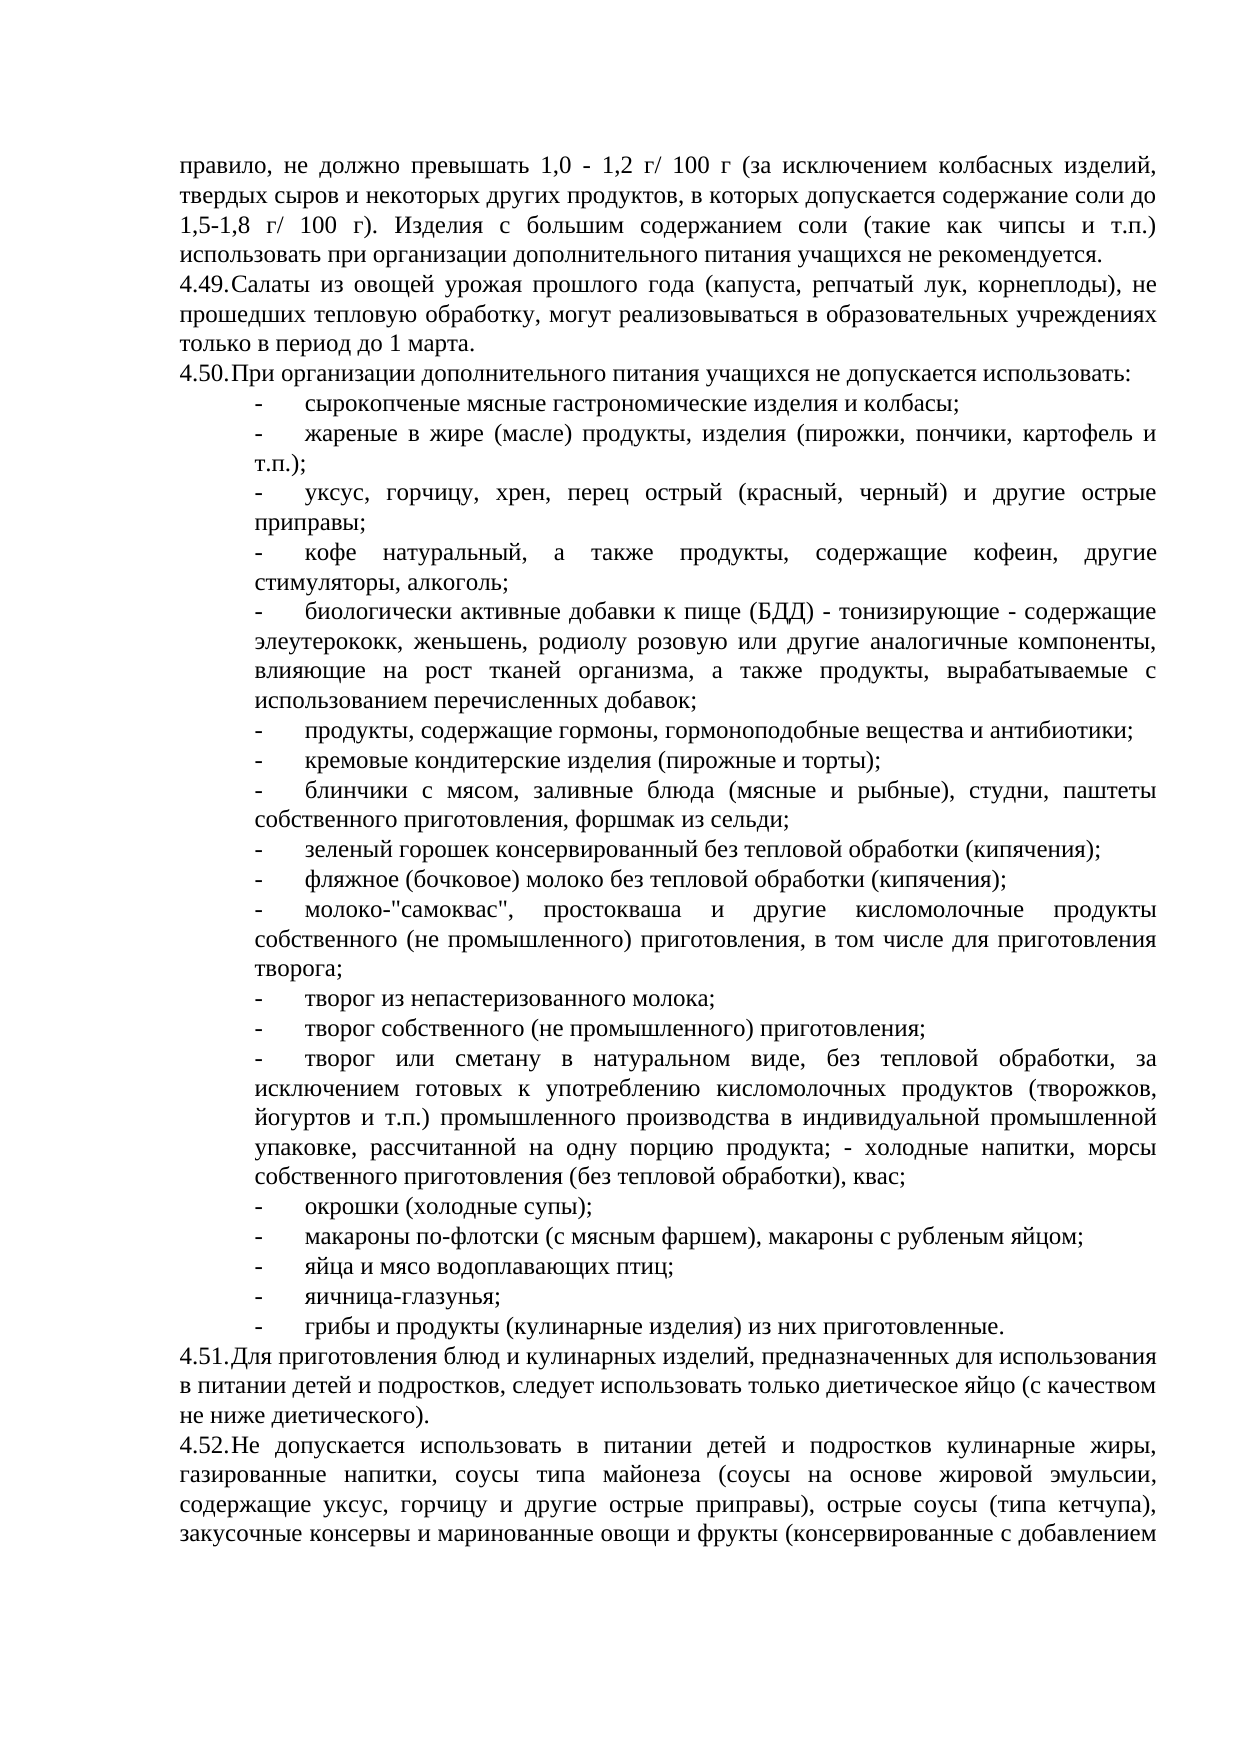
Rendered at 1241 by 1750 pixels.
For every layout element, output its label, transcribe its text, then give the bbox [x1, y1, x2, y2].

list продукты, содержащие гормоны, гормоноподобные вещества и антибиотики; [254, 715, 1157, 744]
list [179, 1430, 1157, 1547]
list кремовые кондитерские изделия (пирожные и торты); [254, 745, 1157, 774]
list творог собственного (не промышленного) приготовления; [254, 1013, 1157, 1042]
list Для приготовления блюд и кулинарных изделий, предназначенных для использования в питании детей и подростков, следует использовать только диетическое яйцо (с качеством не ниже диетического). [179, 1341, 1157, 1429]
list творог из непастеризованного молока; [254, 983, 1157, 1012]
list При организации дополнительного питания учащихся не допускается использовать: [179, 358, 1157, 387]
list творог или сметану в натуральном виде, без тепловой обработки, за исключением готовых к употреблению кисломолочных продуктов (творожков, йогуртов и т.п.) промышленного производства в индивидуальной промышленной упаковке, рассчитанной на одну порцию продукта; - холодные напитки, морсы собственного приготовления (без тепловой обработки), квас; [254, 1043, 1157, 1190]
list макароны по-флотски (с мясным фаршем), макароны с рубленым яйцом; [254, 1221, 1157, 1250]
list зеленый горошек консервированный без тепловой обработки (кипячения); [254, 834, 1157, 863]
list грибы и продукты (кулинарные изделия) из них приготовленные. [254, 1311, 1157, 1339]
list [179, 151, 1157, 268]
list яйца и мясо водоплавающих птиц; [254, 1251, 1157, 1280]
list фляжное (бочковое) молоко без тепловой обработки (кипячения); [254, 864, 1157, 893]
list окрошки (холодные супы); [254, 1191, 1157, 1220]
list биологически активные добавки к пище (БДД) - тонизирующие - содержащие элеутерококк, женьшень, родиолу розовую или другие аналогичные компоненты, влияющие на рост тканей организма, а также продукты, вырабатываемые с использованием перечисленных добавок; [254, 596, 1157, 714]
list Салаты из овощей урожая прошлого года (капуста, репчатый лук, корнеплоды), не прошедших тепловую обработку, могут реализовываться в образовательных учреждениях только в период до 1 марта. [179, 269, 1157, 357]
list молоко-"самоквас", простокваша и другие кисломолочные продукты собственного (не промышленного) приготовления, в том числе для приготовления творога; [254, 894, 1157, 982]
list жареные в жире (масле) продукты, изделия (пирожки, пончики, картофель и т.п.); [254, 418, 1157, 476]
list кофе натуральный, а также продукты, содержащие кофеин, другие стимуляторы, алкоголь; [254, 537, 1157, 595]
list уксус, горчицу, хрен, перец острый (красный, черный) и другие острые приправы; [254, 477, 1157, 536]
list сырокопченые мясные гастрономические изделия и колбасы; [254, 388, 1157, 417]
list блинчики с мясом, заливные блюда (мясные и рыбные), студни, паштеты собственного приготовления, форшмак из сельди; [254, 775, 1157, 833]
list яичница-глазунья; [254, 1281, 1157, 1310]
